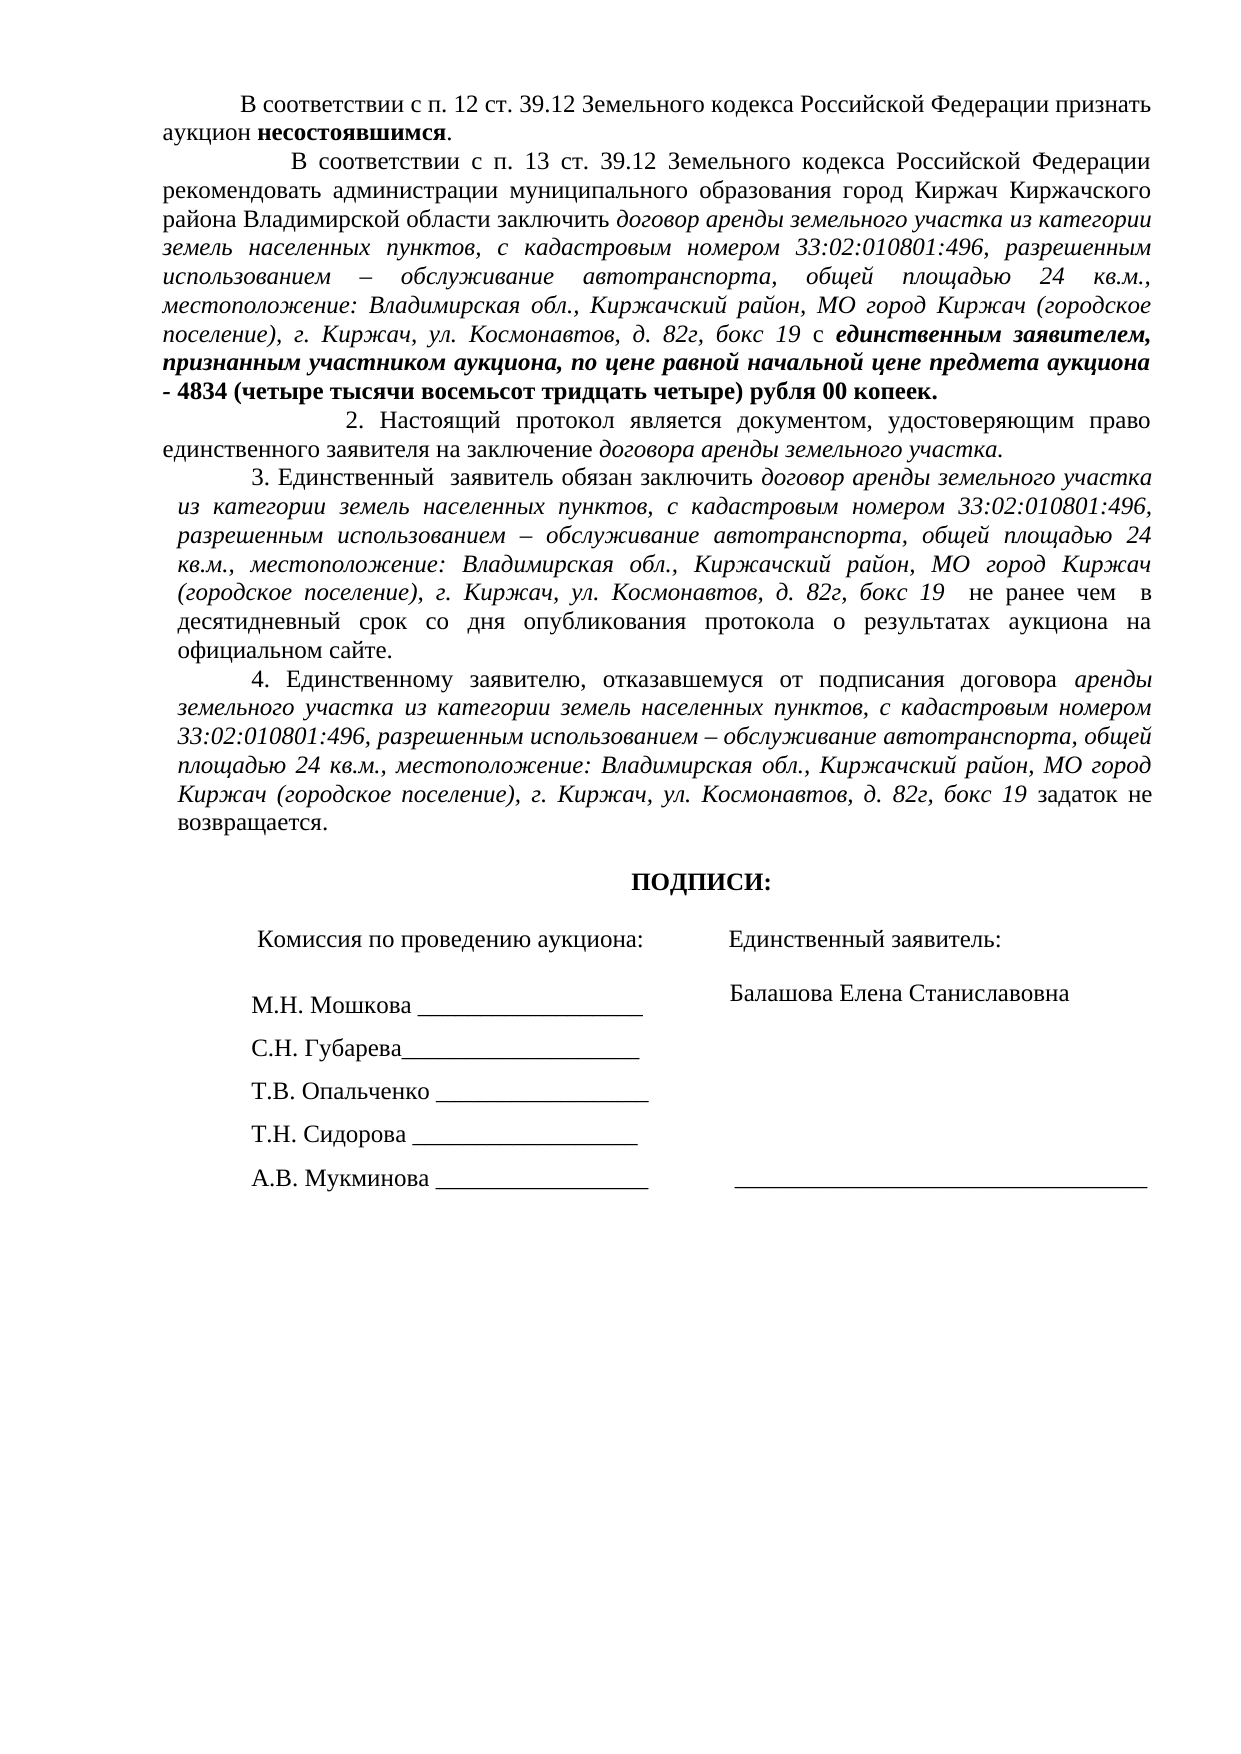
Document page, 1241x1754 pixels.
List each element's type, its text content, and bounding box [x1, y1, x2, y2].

text В соответствии с п. 13 ст. 39.12 Земельного кодекса Российской Федерации рекомендовать администрации муниципального образования город Киржач Киржачского района Владимирской области заключить договор аренды земельного участка из категории земель населенных пунктов, с кадастровым номером 33:02:010801:496, разрешенным использованием – обслуживание автотранспорта, общей площадью 24 кв.м., местоположение: Владимирская обл., Киржачский район, МО город Киржач (городское поселение), г. Киржач, ул. Космонавтов, д. 82г, бокс 19 с единственным заявителем, признанным участником аукциона, по цене равной начальной цене предмета аукциона - 4834 (четыре тысячи восемьсот тридцать четыре) рубля 00 копеек. [162, 146, 1152, 405]
text 3. Единственный заявитель обязан заключить договор аренды земельного участка из категории земель населенных пунктов, с кадастровым номером 33:02:010801:496, разрешенным использованием – обслуживание автотранспорта, общей площадью 24 кв.м., местоположение: Владимирская обл., Киржачский район, МО город Киржач (городское поселение), г. Киржач, ул. Космонавтов, д. 82г, бокс 19 не ранее чем в десятидневный срок со дня опубликования протокола о результатах аукциона на официальном сайте. [177, 462, 1152, 664]
table_header Единственный заявитель: Балашова Елена Станиславовна _________________________________ [661, 924, 1163, 1215]
text ПОДПИСИ: [177, 867, 1152, 895]
text 4. Единственному заявителю, отказавшемуся от подписания договора аренды земельного участка из категории земель населенных пунктов, с кадастровым номером 33:02:010801:496, разрешенным использованием – обслуживание автотранспорта, общей площадью 24 кв.м., местоположение: Владимирская обл., Киржачский район, МО город Киржач (городское поселение), г. Киржач, ул. Космонавтов, д. 82г, бокс 19 задаток не возвращается. [177, 664, 1152, 836]
text 2. Настоящий протокол является документом, удостоверяющим право единственного заявителя на заключение договора аренды земельного участка. [162, 405, 1152, 462]
table_header Комиссия по проведению аукциона: М.Н. Мошкова __________________ С.Н. Губарева___________________ Т.В. Опальченко _________________ Т.Н. Сидорова __________________ А.В. Мукминова _________________ [166, 924, 661, 1215]
text В соответствии с п. 12 ст. 39.12 Земельного кодекса Российской Федерации признать аукцион несостоявшимся. [162, 89, 1152, 146]
